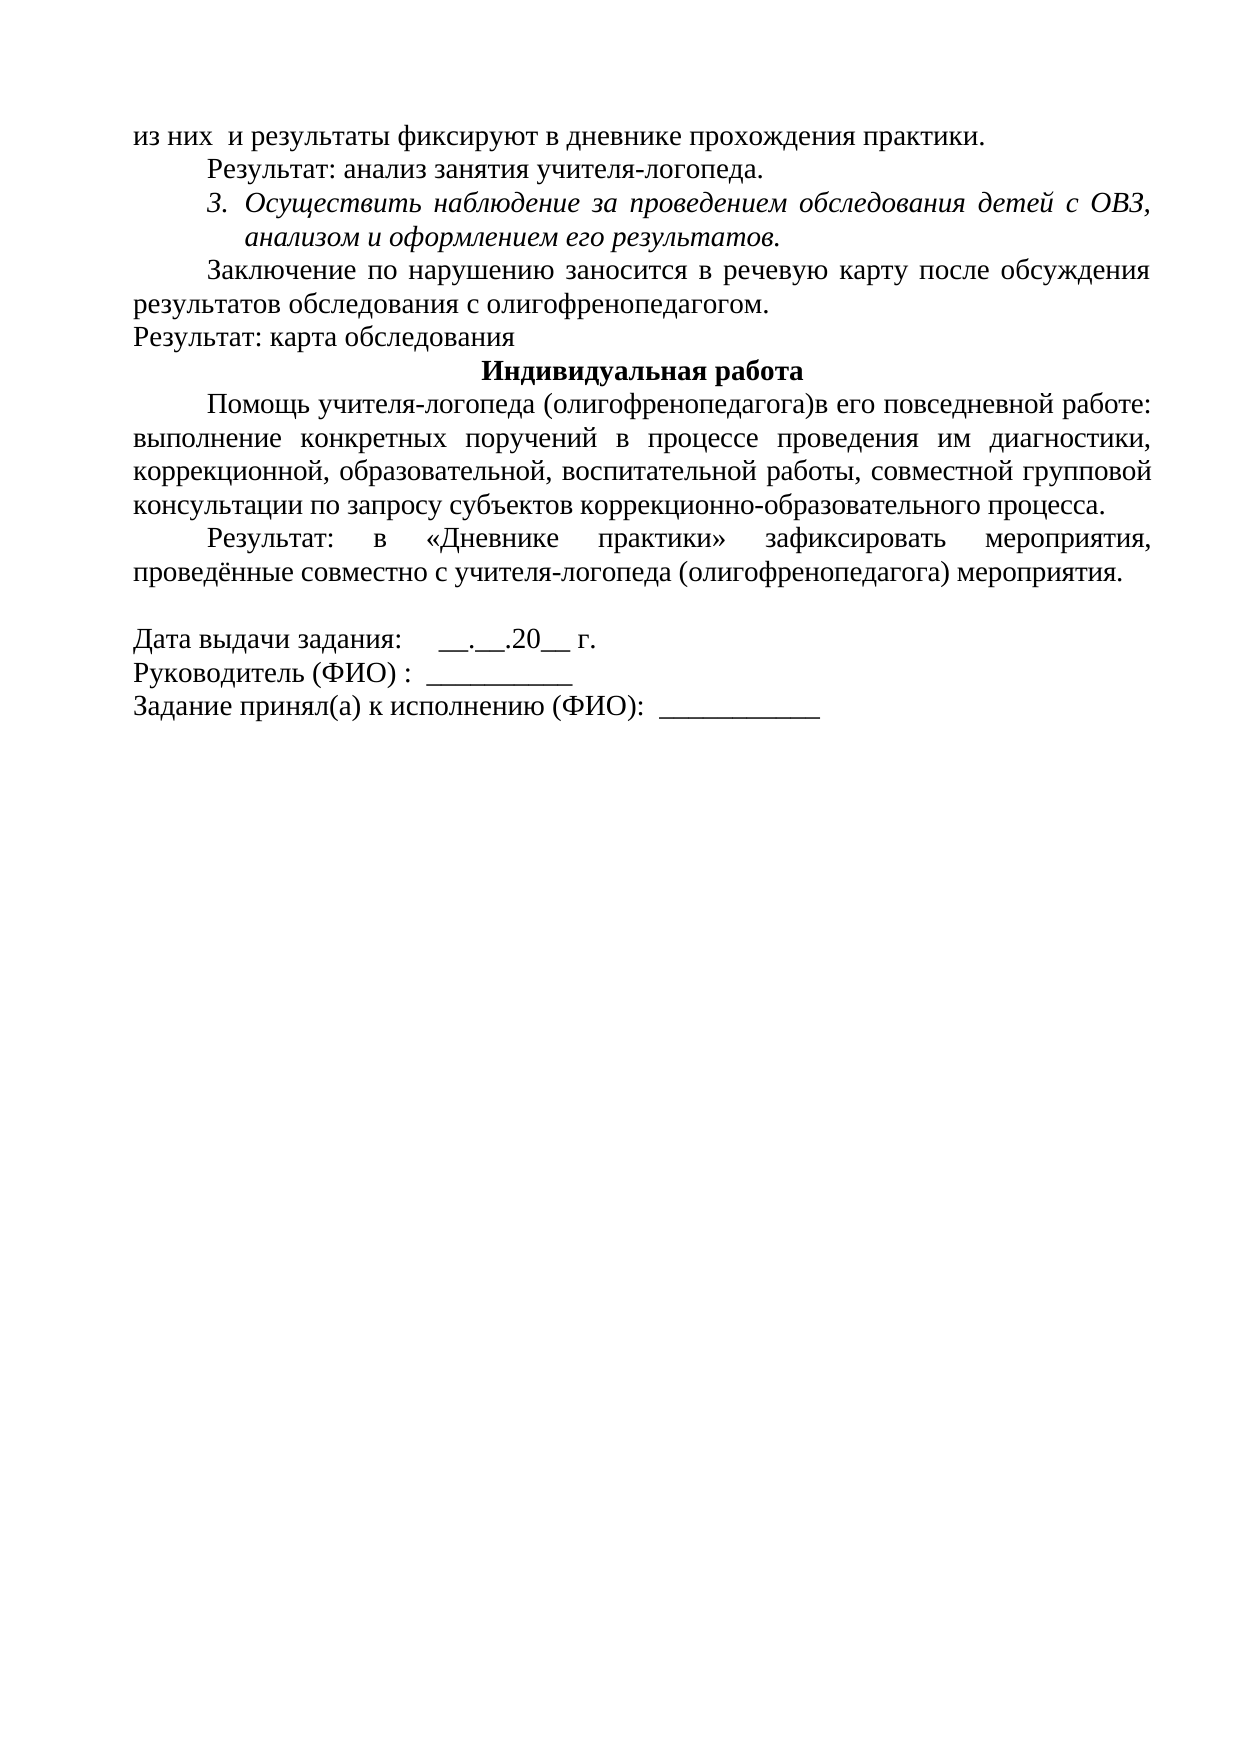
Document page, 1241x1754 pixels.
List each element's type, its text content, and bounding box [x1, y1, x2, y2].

text Индивидуальная работа [133, 353, 1152, 386]
text Дата выдачи задания: __.__.20__ г. [133, 621, 1152, 655]
text Руководитель (ФИО) : __________ [133, 655, 1152, 688]
text Результат: в «Дневнике практики» зафиксировать мероприятия, проведённые совместно с учителя-логопеда (олигофренопедагога) мероприятия. [133, 521, 1152, 588]
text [133, 118, 1152, 152]
text Результат: анализ занятия учителя-логопеда. [133, 152, 1152, 185]
text Помощь учителя-логопеда (олигофренопедагога)в его повседневной работе: выполнение конкретных поручений в процессе проведения им диагностики, коррекционной, образовательной, воспитательной работы, совместной групповой консультации по запросу субъектов коррекционно-образовательного процесса. [133, 386, 1152, 521]
list Осуществить наблюдение за проведением обследования детей с ОВЗ, анализом и оформлением его результатов. [207, 185, 1152, 252]
text Результат: карта обследования [133, 319, 1152, 353]
text Заключение по нарушению заносится в речевую карту после обсуждения результатов обследования с олигофренопедагогом. [133, 252, 1152, 319]
text Задание принял(а) к исполнению (ФИО): ___________ [133, 688, 1152, 722]
